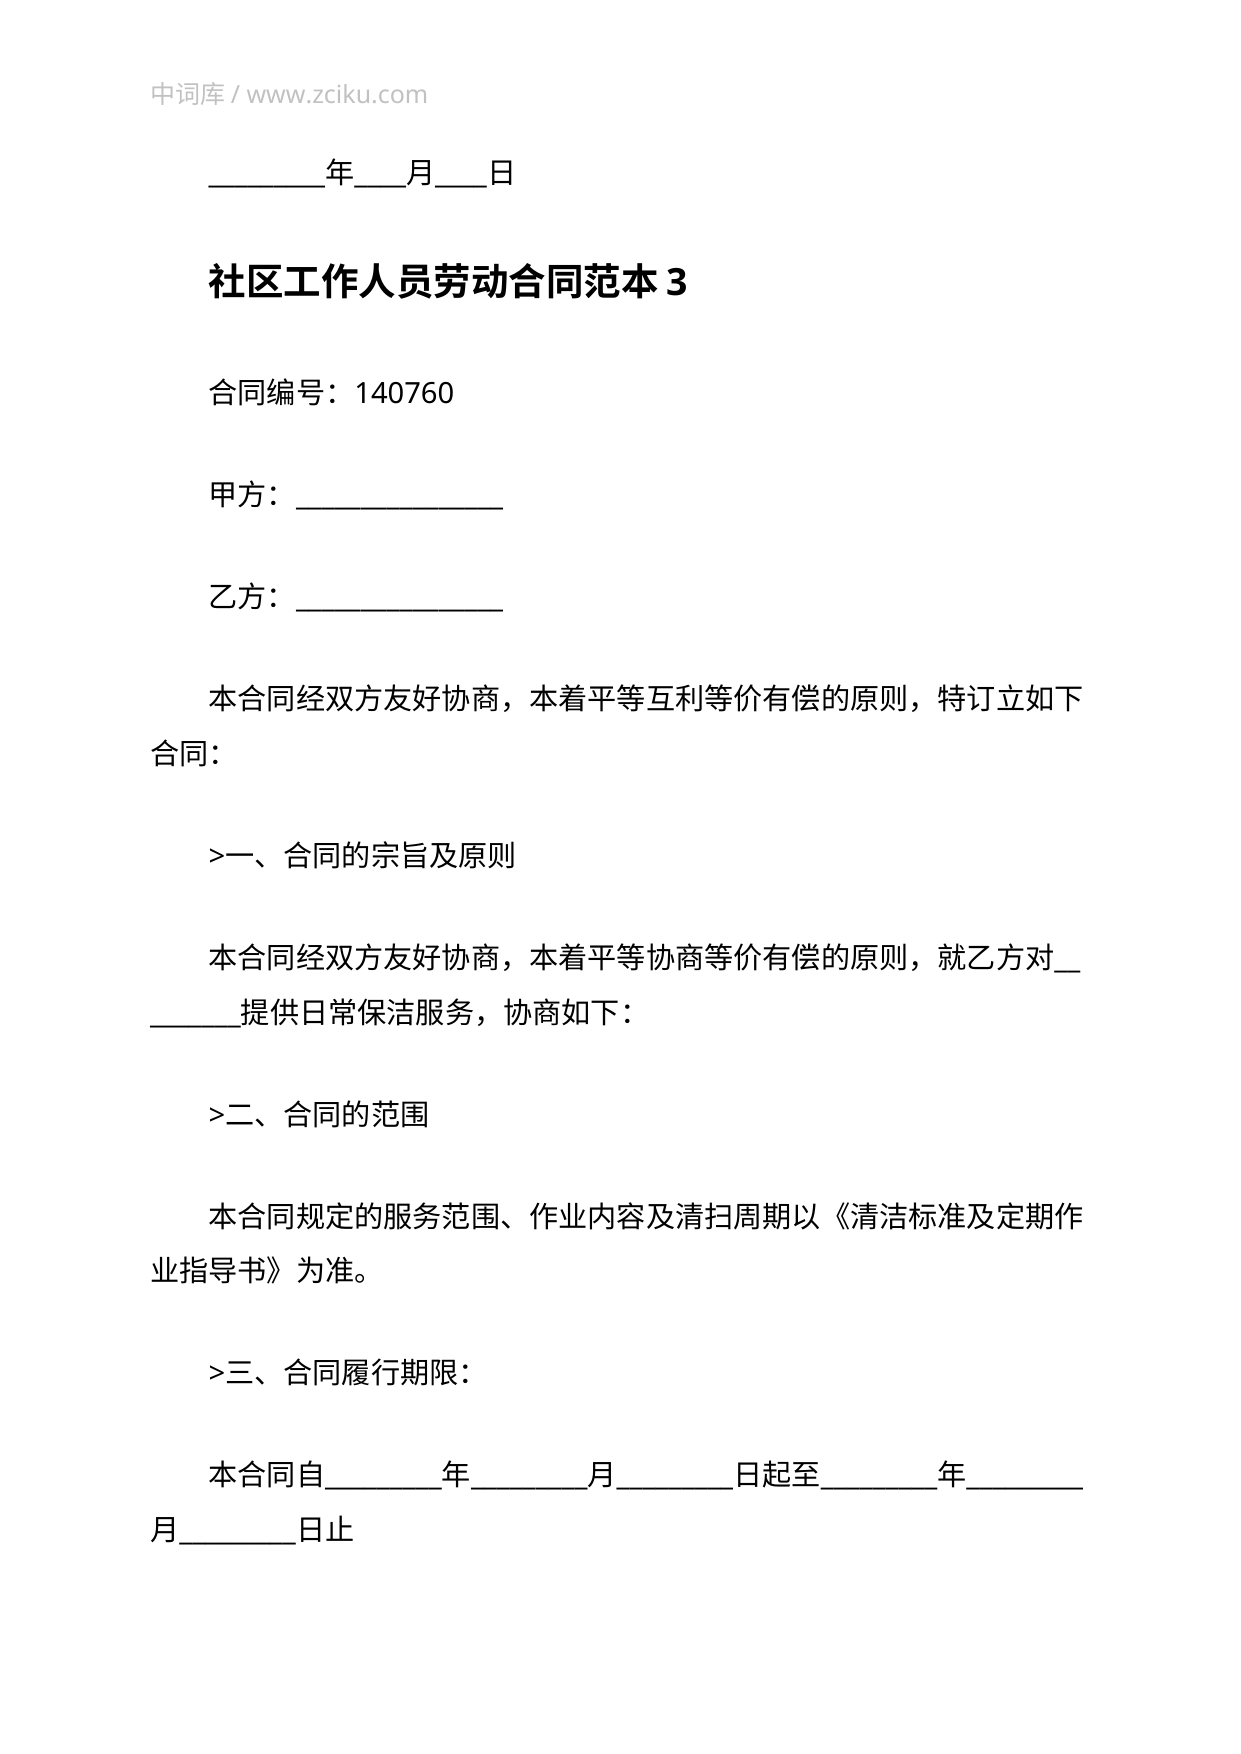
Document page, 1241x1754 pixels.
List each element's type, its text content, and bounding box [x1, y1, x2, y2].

text _________年____月____日 [150, 150, 1090, 192]
text 本合同规定的服务范围、作业内容及清扫周期以《清洁标准及定期作业指导书》为准。 [150, 1193, 1090, 1290]
text 社区工作人员劳动合同范本3 [150, 252, 1090, 306]
text 本合同经双方友好协商，本着平等协商等价有偿的原则，就乙方对_________提供日常保洁服务，协商如下： [150, 934, 1090, 1032]
text 乙方：________________ [150, 573, 1090, 616]
text >一、合同的宗旨及原则 [150, 832, 1090, 874]
text >二、合同的范围 [150, 1091, 1090, 1133]
text 合同编号：140760 [150, 369, 1090, 412]
text 甲方：________________ [150, 472, 1090, 514]
text >三、合同履行期限： [150, 1350, 1090, 1392]
text 本合同自_________年_________月_________日起至_________年_________月_________日止 [150, 1452, 1090, 1549]
text 本合同经双方友好协商，本着平等互利等价有偿的原则，特订立如下合同： [150, 676, 1090, 773]
